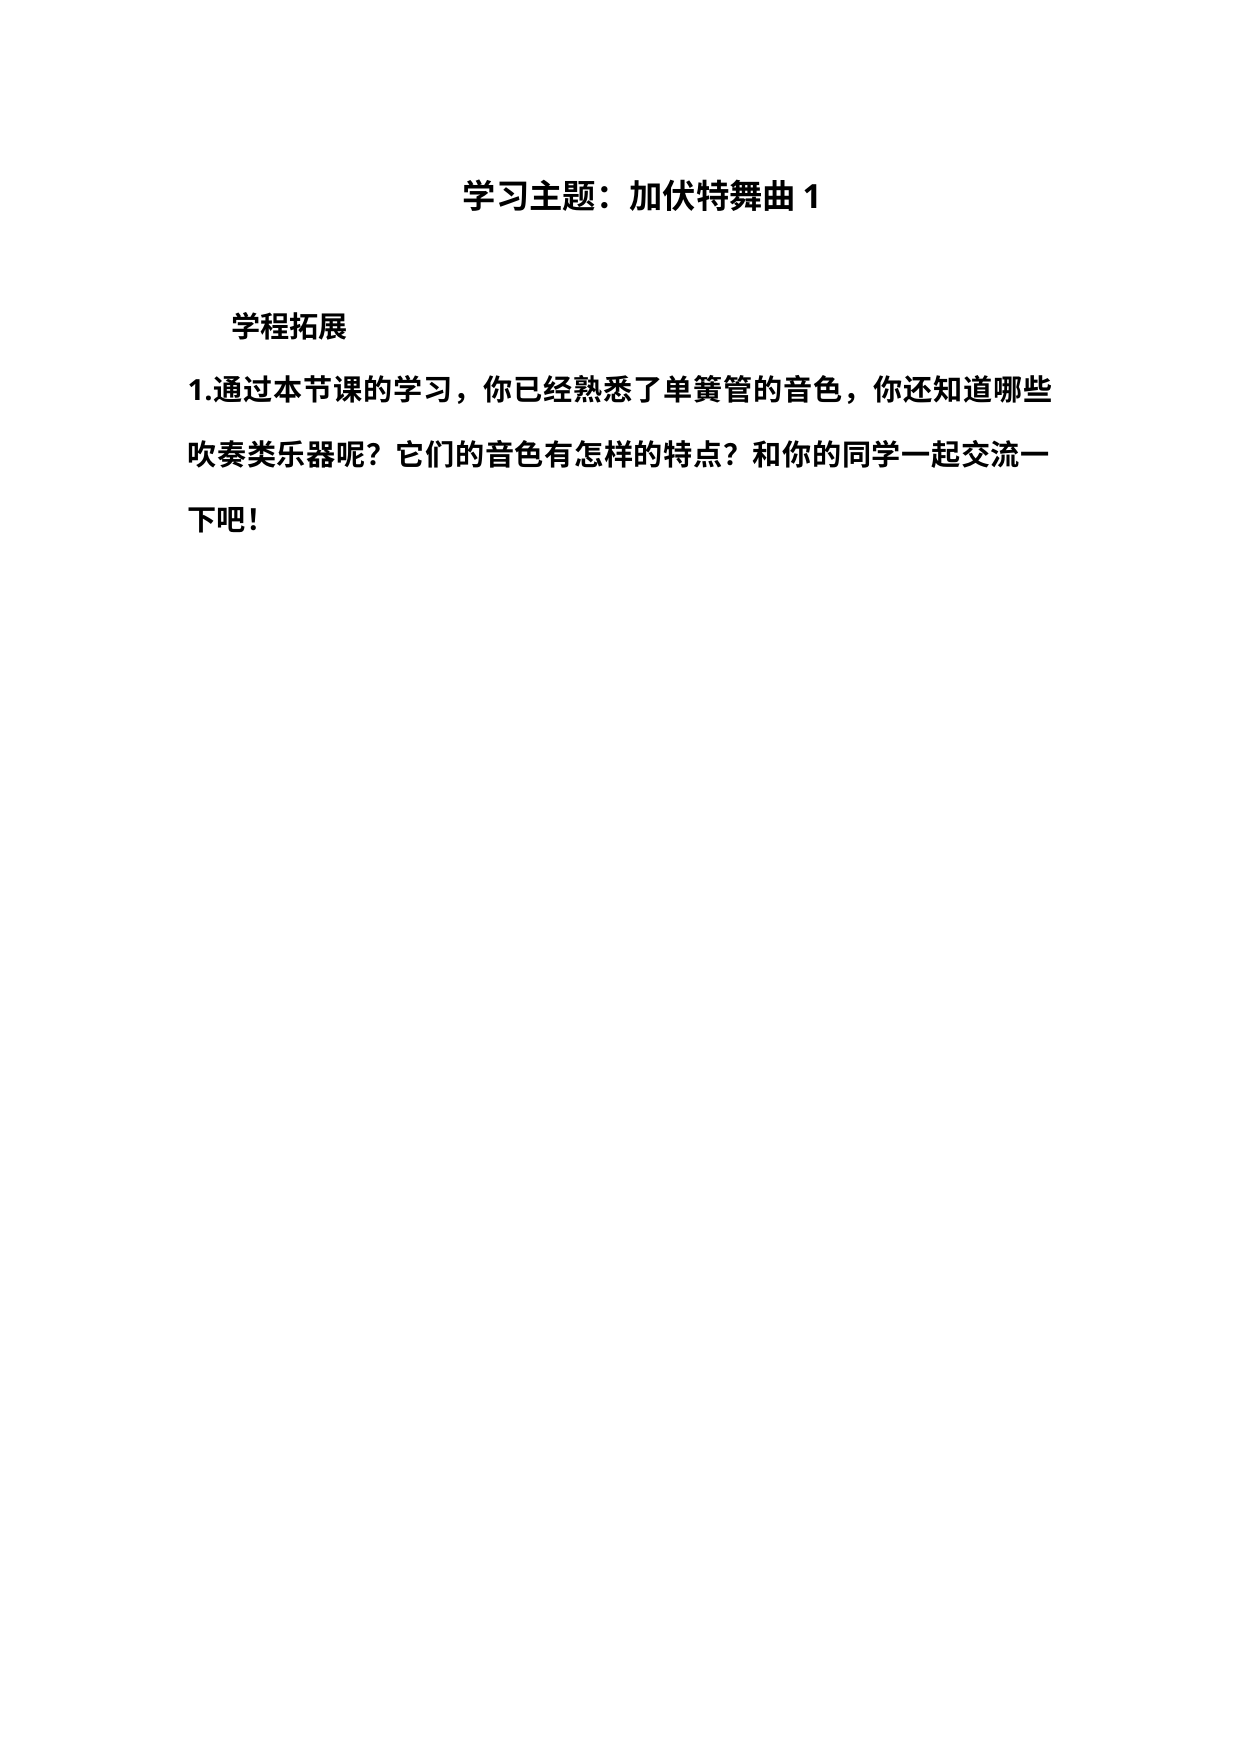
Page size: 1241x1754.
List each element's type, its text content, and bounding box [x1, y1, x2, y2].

list 学习主题：加伏特舞曲1 [231, 162, 1053, 227]
text 1.通过本节课的学习，你已经熟悉了单簧管的音色，你还知道哪些吹奏类乐器呢？它们的音色有怎样的特点？和你的同学一起交流一下吧！ [187, 357, 1053, 552]
list 学程拓展 [231, 292, 1053, 357]
